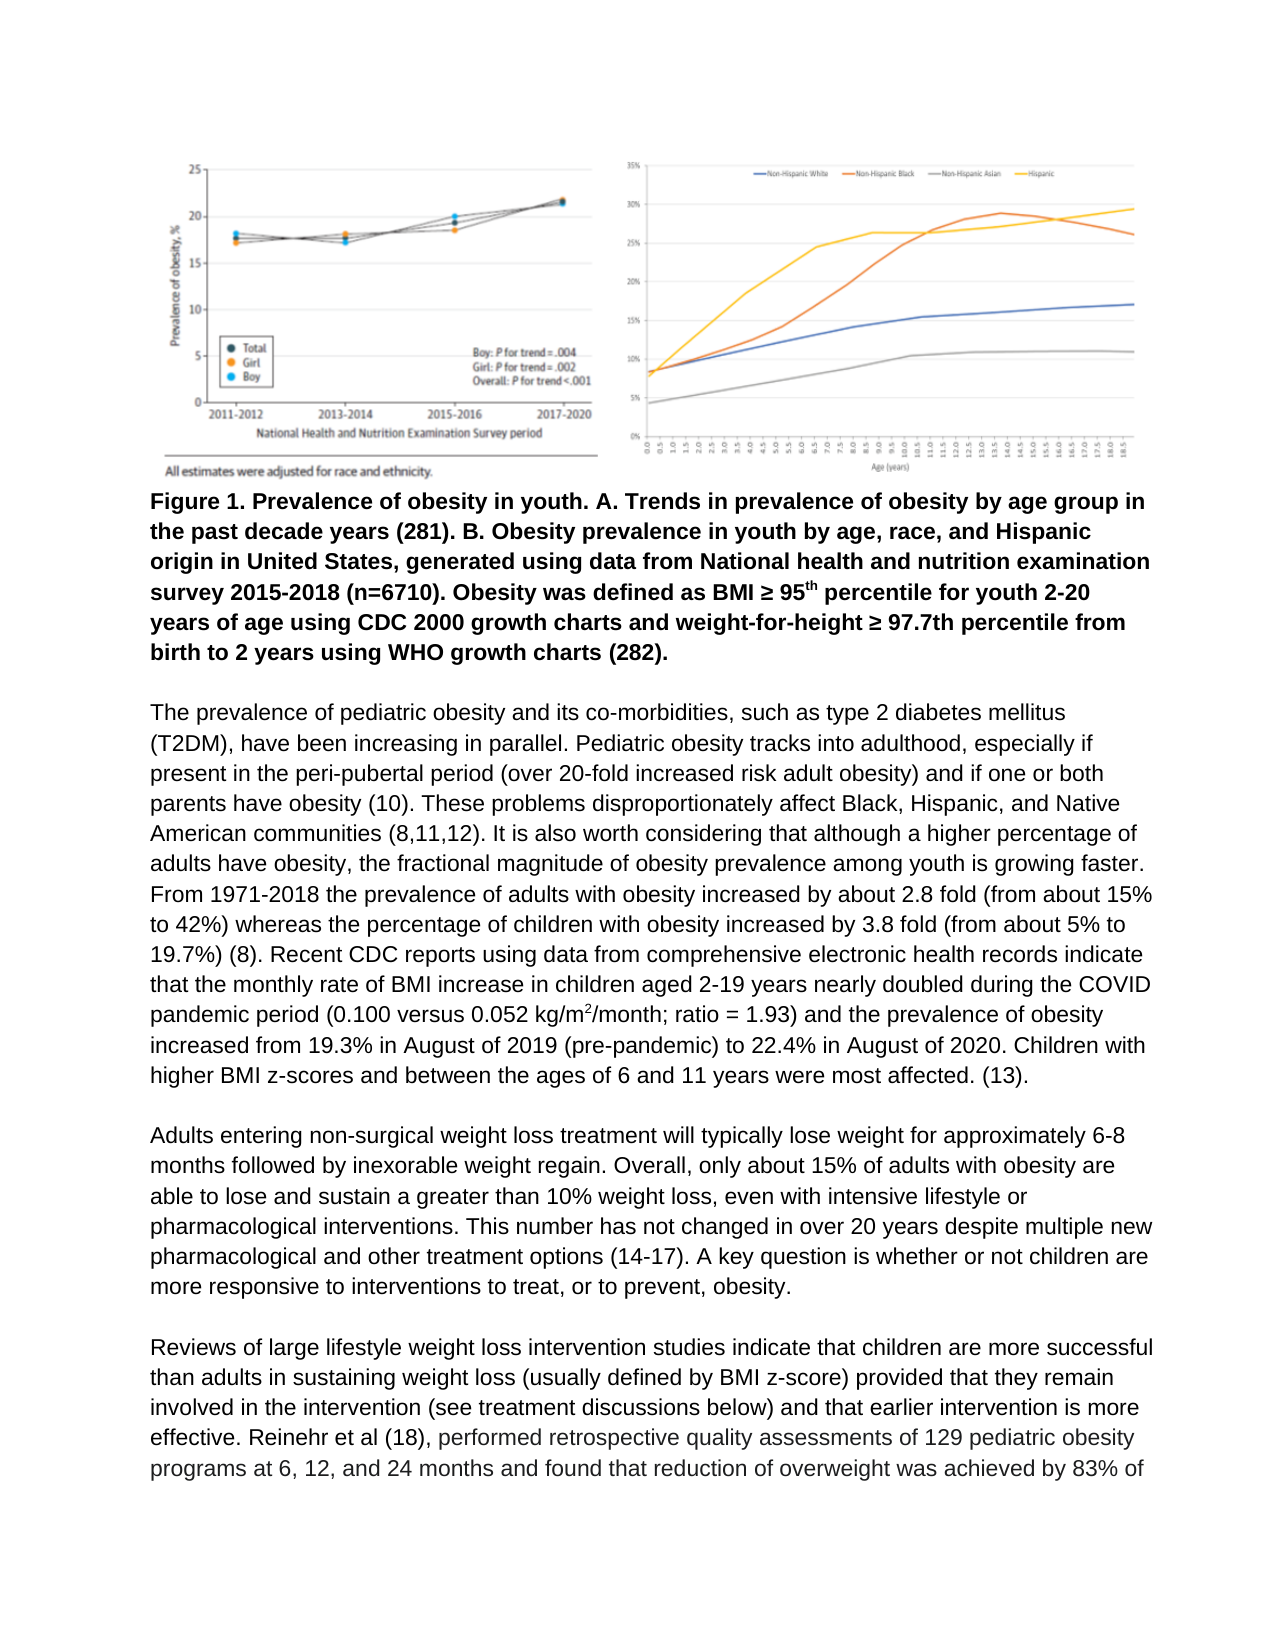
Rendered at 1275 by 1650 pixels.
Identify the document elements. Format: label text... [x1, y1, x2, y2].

text Figure 1. Prevalence of obesity in youth. A. Trends in prevalence of obesity by age group in the past decade years (281). B. Obesity prevalence in youth by age, race, and Hispanic origin in United States, generated using data from National health and nutrition examination survey 2015-2018 (n=6710). Obesity was defined as BMI ≥ 95th percentile for youth 2-20 years of age using CDC 2000 growth charts and weight-for-height ≥ 97.7th percentile from birth to 2 years using WHO growth charts (282). [150, 488, 1155, 665]
text Adults entering non-surgical weight loss treatment will typically lose weight for approximately 6-8 months followed by inexorable weight regain. Overall, only about 15% of adults with obesity are able to lose and sustain a greater than 10% weight loss, even with intensive lifestyle or pharmacological interventions. This number has not changed in over 20 years despite multiple new pharmacological and other treatment options (14-17). A key question is whether or not children are more responsive to interventions to treat, or to prevent, obesity. [150, 1122, 1155, 1299]
picture [150, 150, 1155, 485]
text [150, 1334, 1155, 1481]
text The prevalence of pediatric obesity and its co-morbidities, such as type 2 diabetes mellitus (T2DM), have been increasing in parallel. Pediatric obesity tracks into adulthood, especially if present in the peri-pubertal period (over 20-fold increased risk adult obesity) and if one or both parents have obesity (10). These problems disproportionately affect Black, Hispanic, and Native American communities (8,11,12). It is also worth considering that although a higher percentage of adults have obesity, the fractional magnitude of obesity prevalence among youth is growing faster. From 1971-2018 the prevalence of adults with obesity increased by about 2.8 fold (from about 15% to 42%) whereas the percentage of children with obesity increased by 3.8 fold (from about 5% to 19.7%) (8). Recent CDC reports using data from comprehensive electronic health records indicate that the monthly rate of BMI increase in children aged 2-19 years nearly doubled during the COVID pandemic period (0.100 versus 0.052 kg/m2/month; ratio = 1.93) and the prevalence of obesity increased from 19.3% in August of 2019 (pre-pandemic) to 22.4% in August of 2020. Children with higher BMI z-scores and between the ages of 6 and 11 years were most affected. (13). [150, 699, 1155, 1088]
